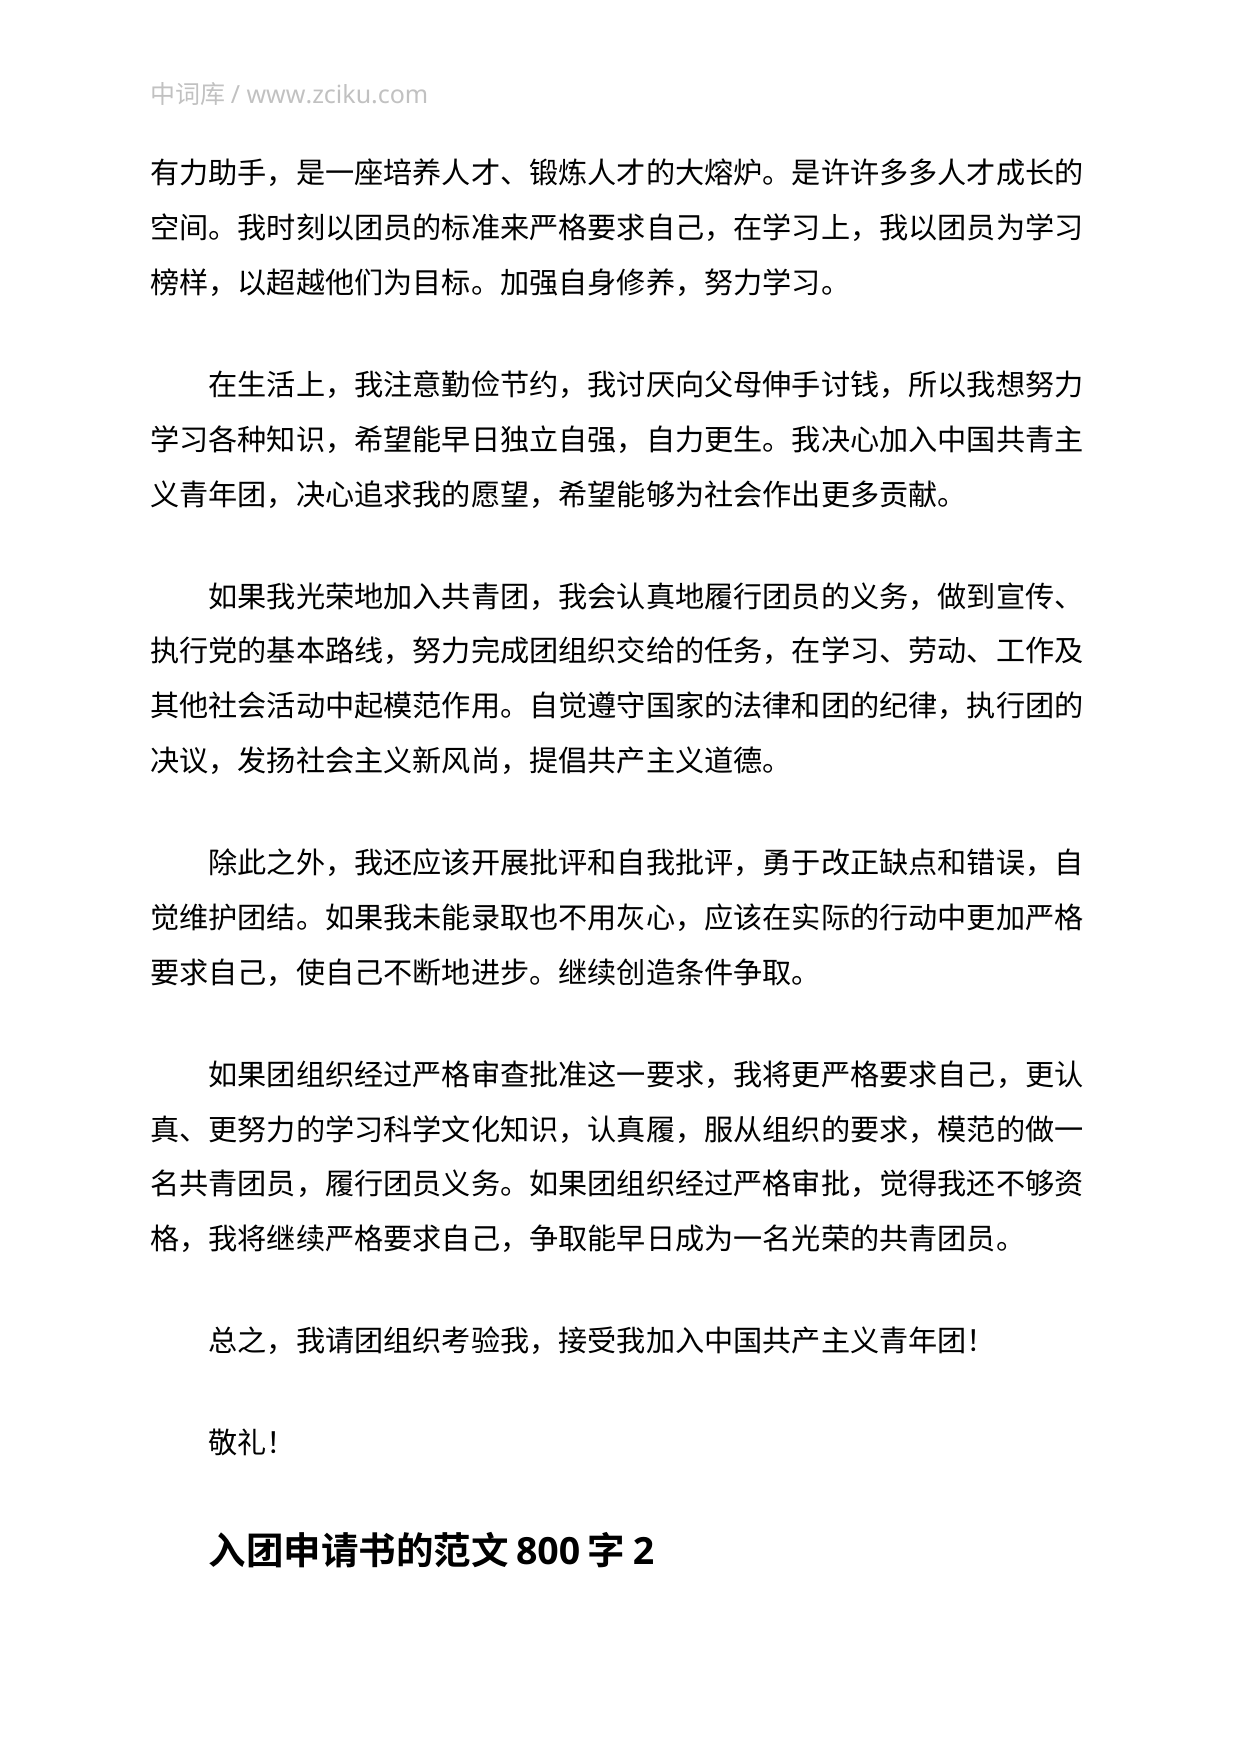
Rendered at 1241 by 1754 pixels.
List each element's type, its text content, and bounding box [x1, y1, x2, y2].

text 总之，我请团组织考验我，接受我加入中国共产主义青年团！ [150, 1318, 1090, 1360]
text 如果我光荣地加入共青团，我会认真地履行团员的义务，做到宣传、执行党的基本路线，努力完成团组织交给的任务，在学习、劳动、工作及其他社会活动中起模范作用。自觉遵守国家的法律和团的纪律，执行团的决议，发扬社会主义新风尚，提倡共产主义道德。 [150, 573, 1090, 780]
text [150, 150, 1090, 302]
text 如果团组织经过严格审查批准这一要求，我将更严格要求自己，更认真、更努力的学习科学文化知识，认真履，服从组织的要求，模范的做一名共青团员，履行团员义务。如果团组织经过严格审批，觉得我还不够资格，我将继续严格要求自己，争取能早日成为一名光荣的共青团员。 [150, 1051, 1090, 1258]
text 在生活上，我注意勤俭节约，我讨厌向父母伸手讨钱，所以我想努力学习各种知识，希望能早日独立自强，自力更生。我决心加入中国共青主义青年团，决心追求我的愿望，希望能够为社会作出更多贡献。 [150, 362, 1090, 514]
text 除此之外，我还应该开展批评和自我批评，勇于改正缺点和错误，自觉维护团结。如果我未能录取也不用灰心，应该在实际的行动中更加严格要求自己，使自己不断地进步。继续创造条件争取。 [150, 839, 1090, 992]
text 入团申请书的范文800字2 [150, 1521, 1090, 1576]
text 敬礼！ [150, 1419, 1090, 1462]
